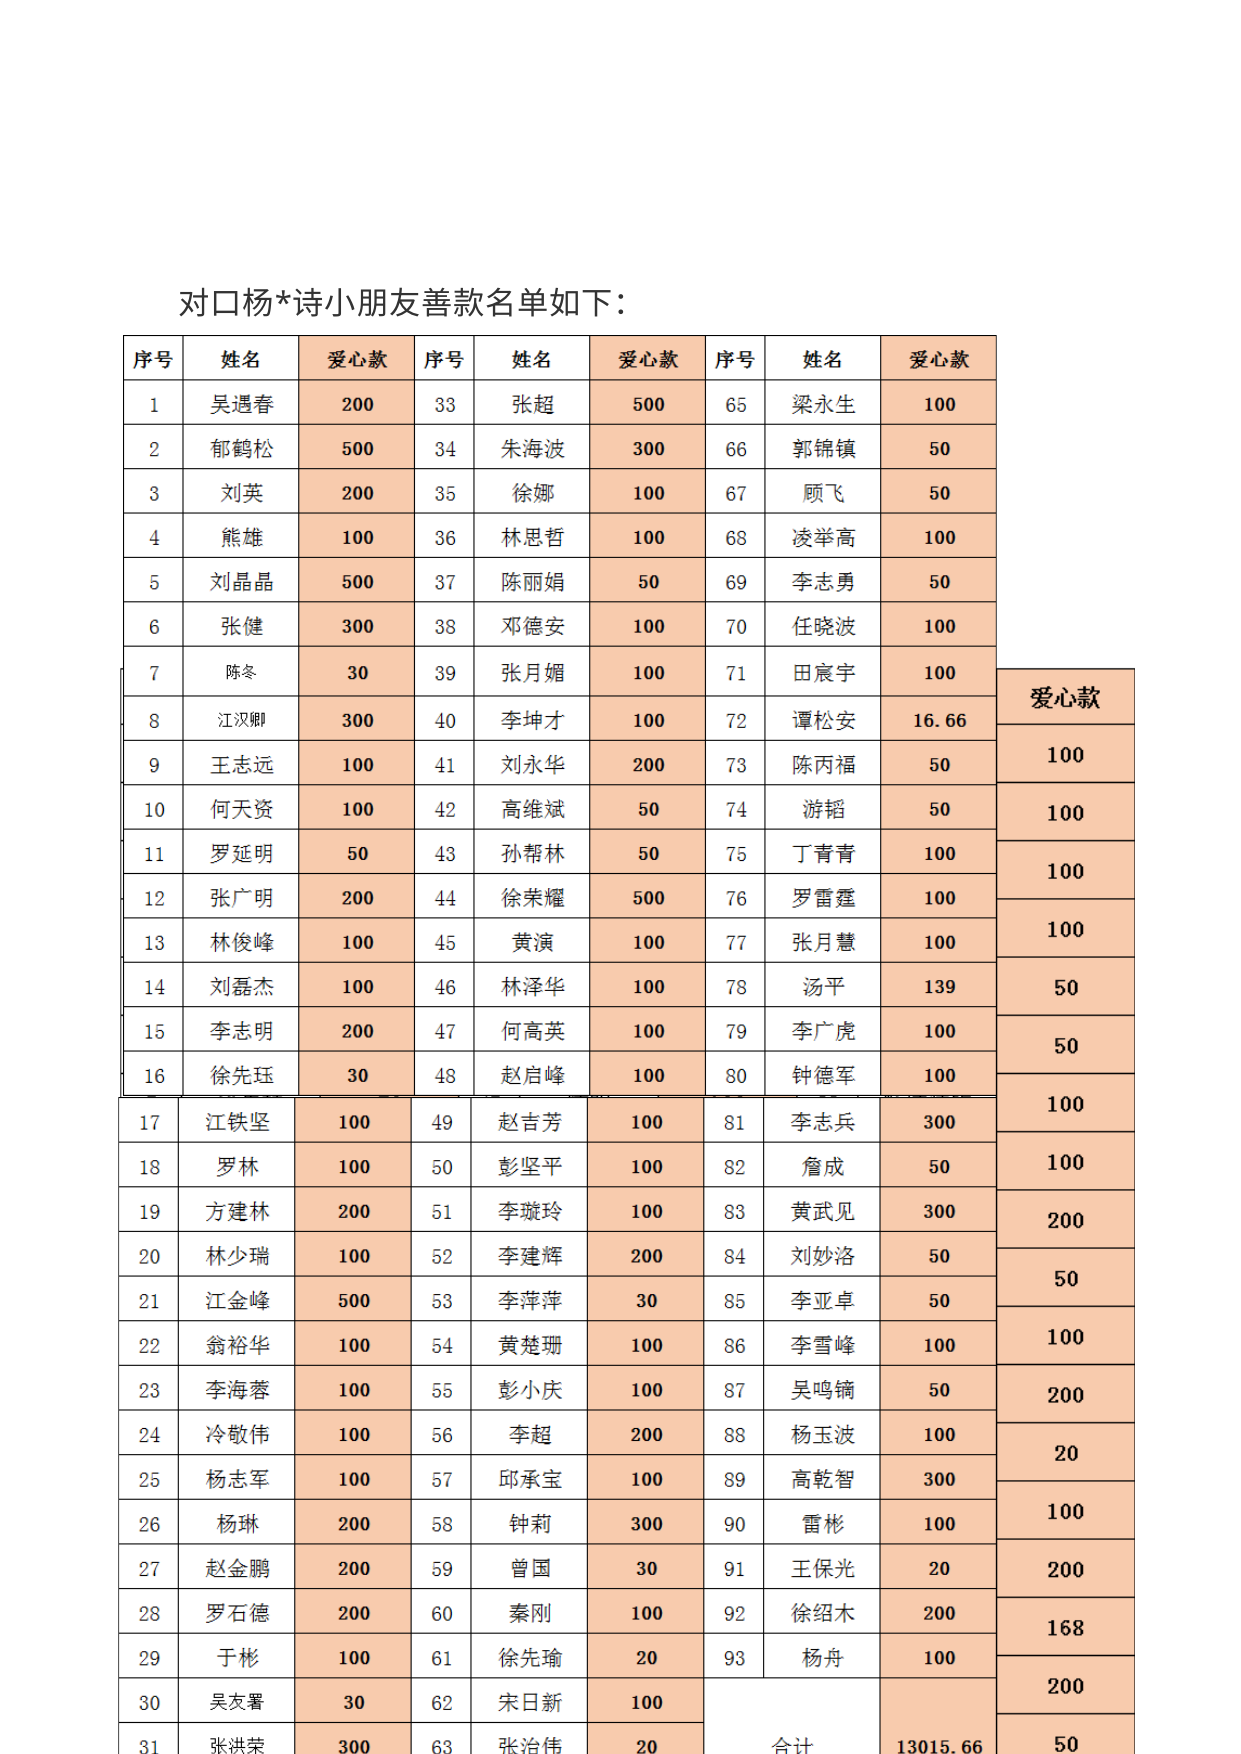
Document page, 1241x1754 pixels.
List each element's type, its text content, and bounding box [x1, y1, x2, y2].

picture [118, 335, 1135, 1754]
text 对口杨*诗小朋友善款名单如下： [112, 268, 1128, 333]
